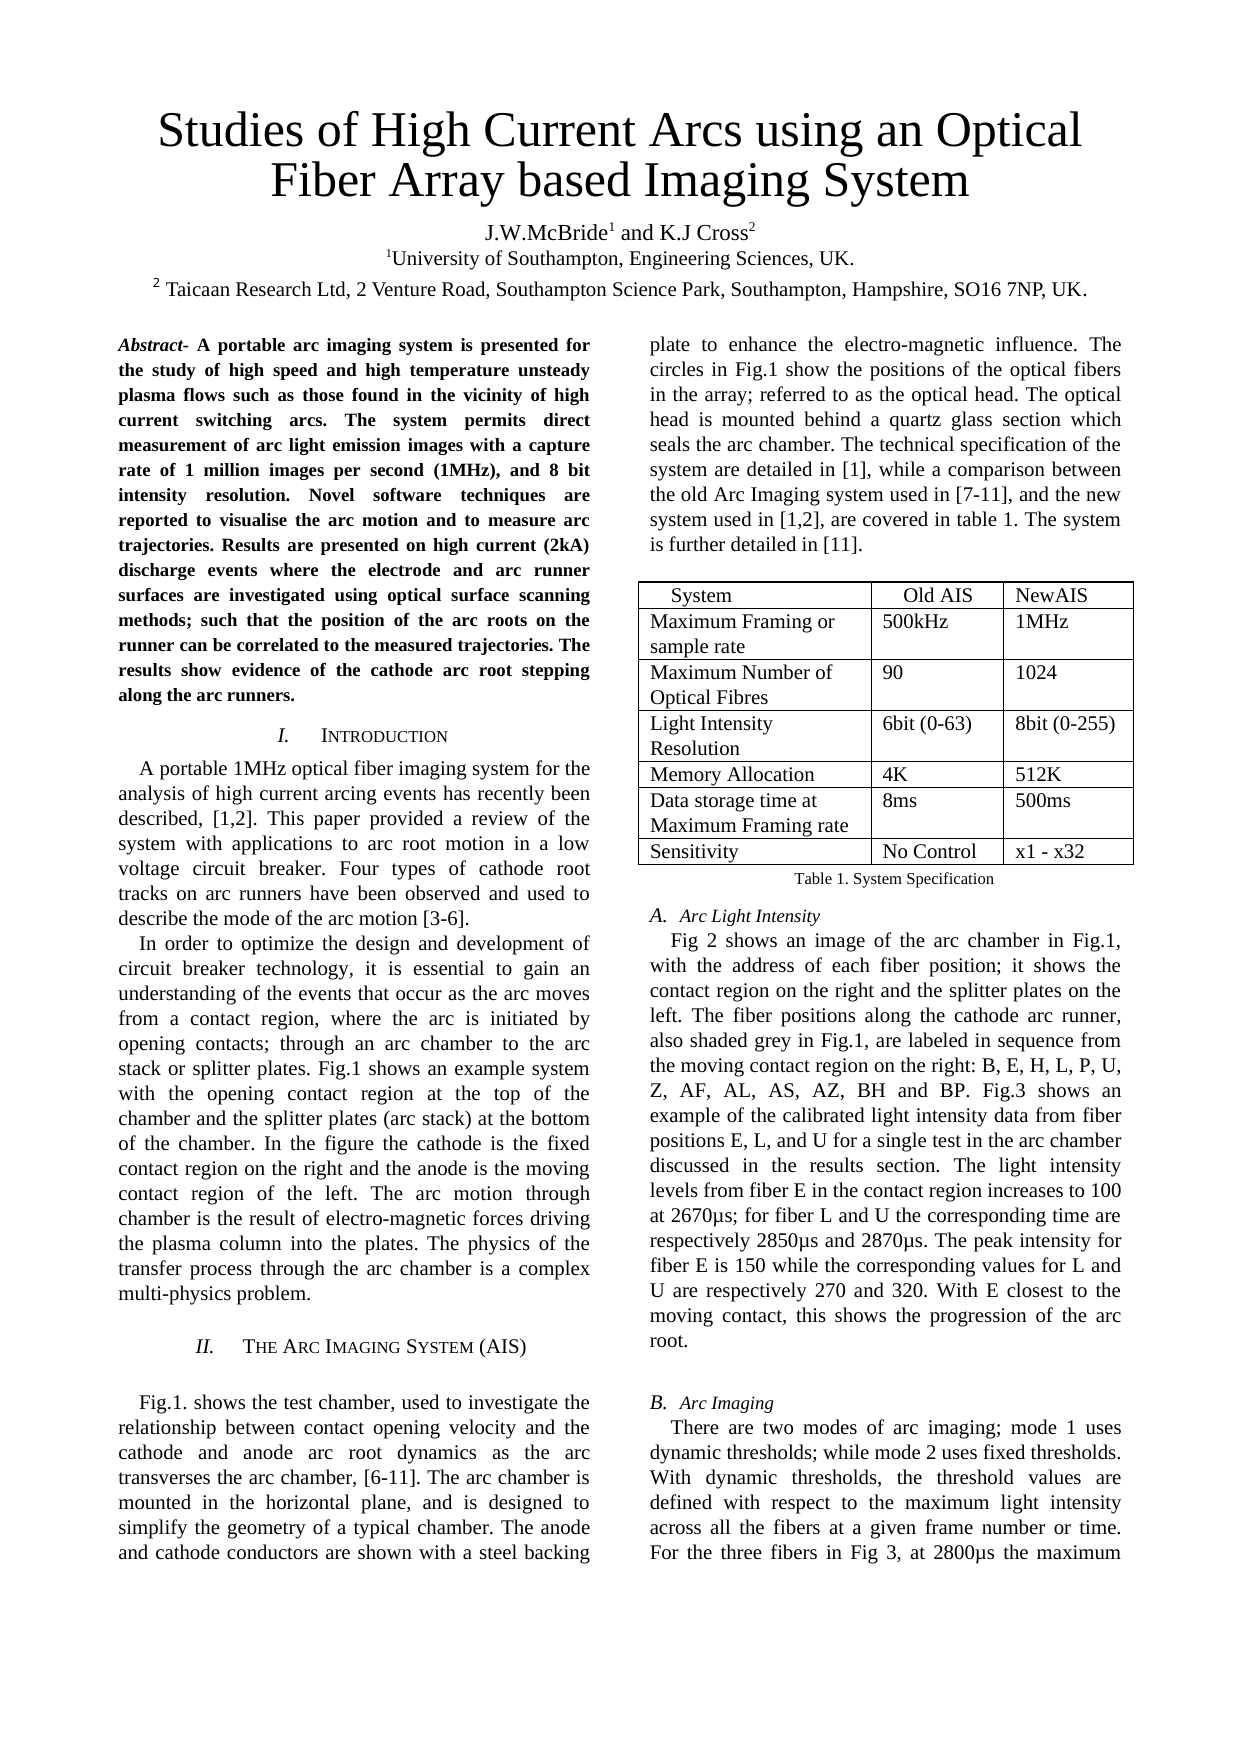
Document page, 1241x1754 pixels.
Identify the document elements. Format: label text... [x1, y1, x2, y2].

table_cell 500kHz [872, 609, 1003, 658]
table_cell 8bit (0-255) [1004, 711, 1133, 761]
table_cell Maximum Number of Optical Fibres [639, 660, 871, 709]
table_cell No Control [872, 839, 1003, 864]
subtitle Introduction [118, 723, 591, 747]
text 2 Taicaan Research Ltd, 2 Venture Road, Southampton Science Park, Southampton, Hampshire, SO16 7NP, UK. [118, 275, 1122, 302]
text J.W.McBride1 and K.J Cross2 [118, 219, 1122, 246]
table_cell 8ms [872, 788, 1003, 838]
table_cell Sensitivity [639, 839, 871, 864]
text Fig.1. shows the test chamber, used to investigate the relationship between contact opening velocity and the cathode and anode arc root dynamics as the arc transverses the arc chamber, [6-11]. The arc chamber is mounted in the horizontal plane, and is designed to simplify the geometry of a typical chamber. The anode and cathode conductors are shown with a steel backing plate to enhance the electro-magnetic influence. The circles in Fig.1 show the positions of the optical fibers in the array; referred to as the optical head. The optical head is mounted behind a quartz glass section which seals the arc chamber. The technical specification of the system are detailed in [1], while a comparison between the old Arc Imaging system used in [7-11], and the new system used in [1,2], are covered in table 1. The system is further detailed in [11]. [118, 1389, 591, 1564]
table_cell 500ms [1004, 788, 1133, 838]
table_header NewAIS [1004, 583, 1133, 607]
text Abstract- A portable arc imaging system is presented for the study of high speed and high temperature unsteady plasma flows such as those found in the vicinity of high current switching arcs. The system permits direct measurement of arc light emission images with a capture rate of 1 million images per second (1MHz), and 8 bit intensity resolution. Novel software techniques are reported to visualise the arc motion and to measure arc trajectories. Results are presented on high current (2kA) discharge events where the electrode and arc runner surfaces are investigated using optical surface scanning methods; such that the position of the arc roots on the runner can be correlated to the measured trajectories. The results show evidence of the cathode arc root stepping along the arc runners. [118, 331, 591, 706]
subtitle Arc Light Intensity [649, 902, 1122, 927]
table_cell 1MHz [1004, 609, 1133, 658]
table_cell 6bit (0-63) [872, 711, 1003, 761]
text In order to optimize the design and development of circuit breaker technology, it is essential to gain an understanding of the events that occur as the arc moves from a contact region, where the arc is initiated by opening contacts; through an arc chamber to the arc stack or splitter plates. Fig.1 shows an example system with the opening contact region at the top of the chamber and the splitter plates (arc stack) at the bottom of the chamber. In the figure the cathode is the fixed contact region on the right and the anode is the moving contact region of the left. The arc motion through chamber is the result of electro-magnetic forces driving the plasma column into the plates. The physics of the transfer process through the arc chamber is a complex multi-physics problem. [118, 931, 591, 1306]
table_header System [639, 583, 871, 607]
table_cell x1 - x32 [1004, 839, 1133, 864]
table_cell 90 [872, 660, 1003, 709]
table_cell 1024 [1004, 660, 1133, 709]
table_cell Data storage time at Maximum Framing rate [639, 788, 871, 838]
text Fig 2 shows an image of the arc chamber in Fig.1, with the address of each fiber position; it shows the contact region on the right and the splitter plates on the left. The fiber positions along the cathode arc runner, also shaded grey in Fig.1, are labeled in sequence from the moving contact region on the right: B, E, H, L, P, U, Z, AF, AL, AS, AZ, BH and BP. Fig.3 shows an example of the calibrated light intensity data from fiber positions E, L, and U for a single test in the arc chamber discussed in the results section. The light intensity levels from fiber E in the contact region increases to 100 at 2670µs; for fiber L and U the corresponding time are respectively 2850µs and 2870µs. The peak intensity for fiber E is 150 while the corresponding values for L and U are respectively 270 and 320. With E closest to the moving contact, this shows the progression of the arc root. [649, 927, 1122, 1352]
table_cell Light Intensity Resolution [639, 711, 871, 761]
text Fig.1. shows the test chamber, used to investigate the relationship between contact opening velocity and the cathode and anode arc root dynamics as the arc transverses the arc chamber, [6-11]. The arc chamber is mounted in the horizontal plane, and is designed to simplify the geometry of a typical chamber. The anode and cathode conductors are shown with a steel backing plate to enhance the electro-magnetic influence. The circles in Fig.1 show the positions of the optical fibers in the array; referred to as the optical head. The optical head is mounted behind a quartz glass section which seals the arc chamber. The technical specification of the system are detailed in [1], while a comparison between the old Arc Imaging system used in [7-11], and the new system used in [1,2], are covered in table 1. The system is further detailed in [11]. [649, 331, 1122, 556]
table_cell 512K [1004, 762, 1133, 787]
table_cell Maximum Framing or sample rate [639, 609, 871, 658]
text Table 1. System Specification [649, 865, 1122, 890]
table_cell Memory Allocation [639, 762, 871, 787]
table_header Old AIS [872, 583, 1003, 607]
table_cell 4K [872, 762, 1003, 787]
text A portable 1MHz optical fiber imaging system for the analysis of high current arcing events has recently been described, [1,2]. This paper provided a review of the system with applications to arc root motion in a low voltage circuit breaker. Four types of cathode root tracks on arc runners have been observed and used to describe the mode of the arc motion [3-6]. [118, 756, 591, 931]
title Studies of High Current Arcs using an Optical Fiber Array based Imaging System [118, 106, 1122, 206]
subtitle Arc Imaging [649, 1390, 1122, 1415]
text 1University of Southampton, Engineering Sciences, UK. [118, 246, 1122, 270]
subtitle The Arc Imaging System (AIS) [118, 1331, 591, 1360]
